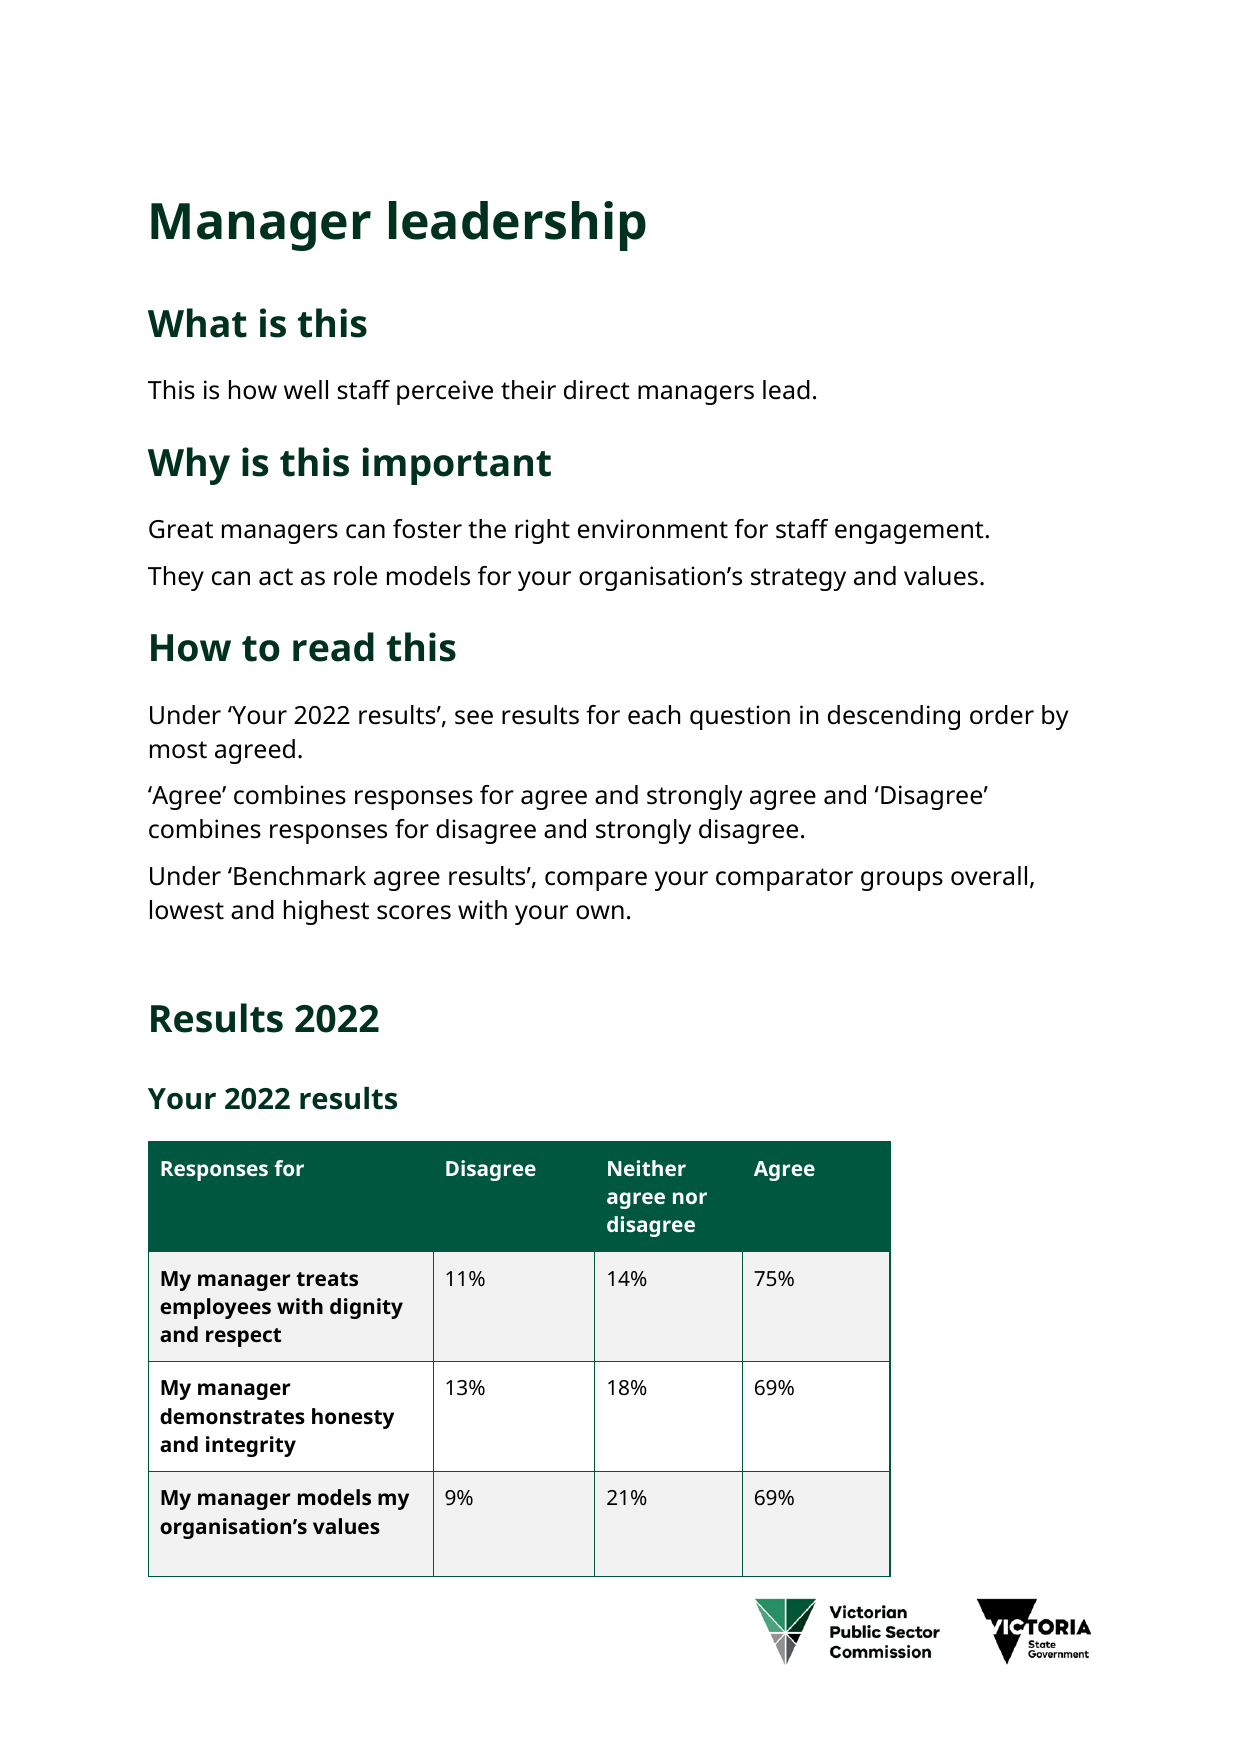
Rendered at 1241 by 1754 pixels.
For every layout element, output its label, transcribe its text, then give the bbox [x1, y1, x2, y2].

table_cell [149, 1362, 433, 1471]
subtitle Manager leadership [148, 186, 1092, 254]
subtitle Why is this important [148, 436, 1092, 487]
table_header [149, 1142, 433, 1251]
picture [754, 1598, 1093, 1666]
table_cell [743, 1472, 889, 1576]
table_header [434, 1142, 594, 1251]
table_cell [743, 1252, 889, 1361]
subtitle How to read this [148, 622, 1092, 673]
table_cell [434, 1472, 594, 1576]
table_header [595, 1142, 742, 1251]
text Great managers can foster the right environment for staff engagement. [148, 512, 1092, 546]
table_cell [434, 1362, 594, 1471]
text Under ‘Your 2022 results’, see results for each question in descending order by most agreed. [148, 697, 1092, 766]
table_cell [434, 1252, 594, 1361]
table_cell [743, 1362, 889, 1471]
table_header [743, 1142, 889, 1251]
subtitle Results 2022 [148, 992, 1092, 1043]
text They can act as role models for your organisation’s strategy and values. [148, 558, 1092, 592]
text This is how well staff perceive their direct managers lead. [148, 373, 1092, 407]
text ‘Agree’ combines responses for agree and strongly agree and ‘Disagree’ combines responses for disagree and strongly disagree. [148, 778, 1092, 846]
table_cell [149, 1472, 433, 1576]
text Under ‘Benchmark agree results’, compare your comparator groups overall, lowest and highest scores with your own. [148, 858, 1092, 927]
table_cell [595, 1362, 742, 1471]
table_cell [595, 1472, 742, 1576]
subtitle Your 2022 results [148, 1078, 1092, 1118]
subtitle What is this [148, 297, 1092, 348]
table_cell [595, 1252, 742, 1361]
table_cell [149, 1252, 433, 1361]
